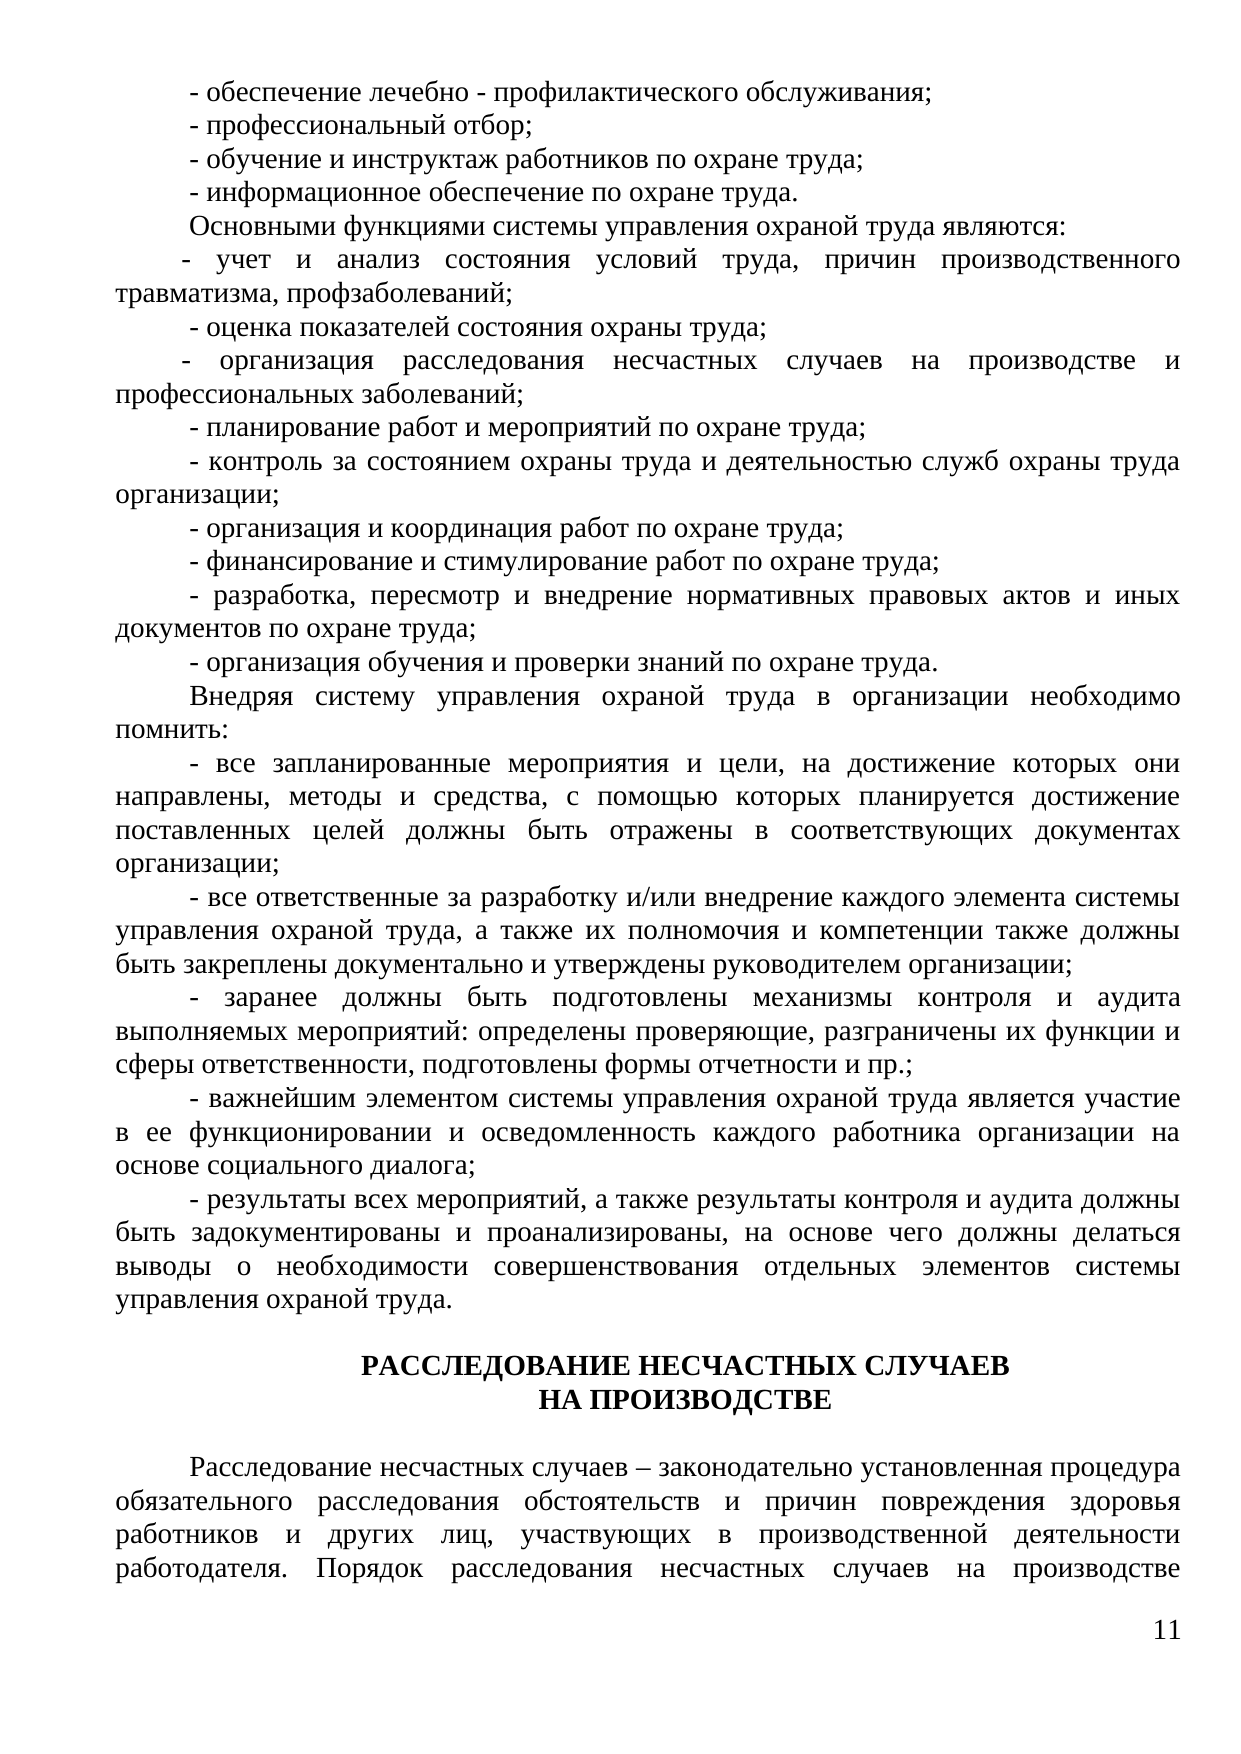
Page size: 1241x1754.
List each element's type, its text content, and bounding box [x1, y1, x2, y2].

text НА ПРОИЗВОДСТВЕ [115, 1382, 1181, 1416]
text - информационное обеспечение по охране труда. [115, 174, 1181, 208]
text - планирование работ и мероприятий по охране труда; [115, 409, 1181, 443]
text Внедряя систему управления охраной труда в организации необходимо помнить: [115, 678, 1181, 745]
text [115, 1449, 1181, 1583]
text - организация обучения и проверки знаний по охране труда. [115, 644, 1181, 678]
text - организация и координация работ по охране труда; [115, 510, 1181, 543]
text - финансирование и стимулирование работ по охране труда; [115, 543, 1181, 577]
text - все ответственные за разработку и/или внедрение каждого элемента системы управления охраной труда, а также их полномочия и компетенции также должны быть закреплены документально и утверждены руководителем организации; [115, 879, 1181, 979]
text - результаты всех мероприятий, а также результаты контроля и аудита должны быть задокументированы и проанализированы, на основе чего должны делаться выводы о необходимости совершенствования отдельных элементов системы управления охраной труда. [115, 1181, 1181, 1315]
text - обеспечение лечебно - профилактического обслуживания; [115, 74, 1181, 107]
text - контроль за состоянием охраны труда и деятельностью служб охраны труда организации; [115, 443, 1181, 510]
text - все запланированные мероприятия и цели, на достижение которых они направлены, методы и средства, с помощью которых планируется достижение поставленных целей должны быть отражены в соответствующих документах организации; [115, 745, 1181, 879]
text - оценка показателей состояния охраны труда; [115, 309, 1181, 342]
text - организация расследования несчастных случаев на производстве и профессиональных заболеваний; [115, 342, 1181, 409]
text - разработка, пересмотр и внедрение нормативных правовых актов и иных документов по охране труда; [115, 577, 1181, 644]
text - профессиональный отбор; [115, 107, 1181, 141]
text - обучение и инструктаж работников по охране труда; [115, 141, 1181, 174]
text - важнейшим элементом системы управления охраной труда является участие в ее функционировании и осведомленность каждого работника организации на основе социального диалога; [115, 1080, 1181, 1181]
text - учет и анализ состояния условий труда, причин производственного травматизма, профзаболеваний; [115, 242, 1181, 309]
text Основными функциями системы управления охраной труда являются: [115, 208, 1181, 242]
text РАССЛЕДОВАНИЕ НЕСЧАСТНЫХ СЛУЧАЕВ [115, 1348, 1181, 1382]
text - заранее должны быть подготовлены механизмы контроля и аудита выполняемых мероприятий: определены проверяющие, разграничены их функции и сферы ответственности, подготовлены формы отчетности и пр.; [115, 979, 1181, 1080]
